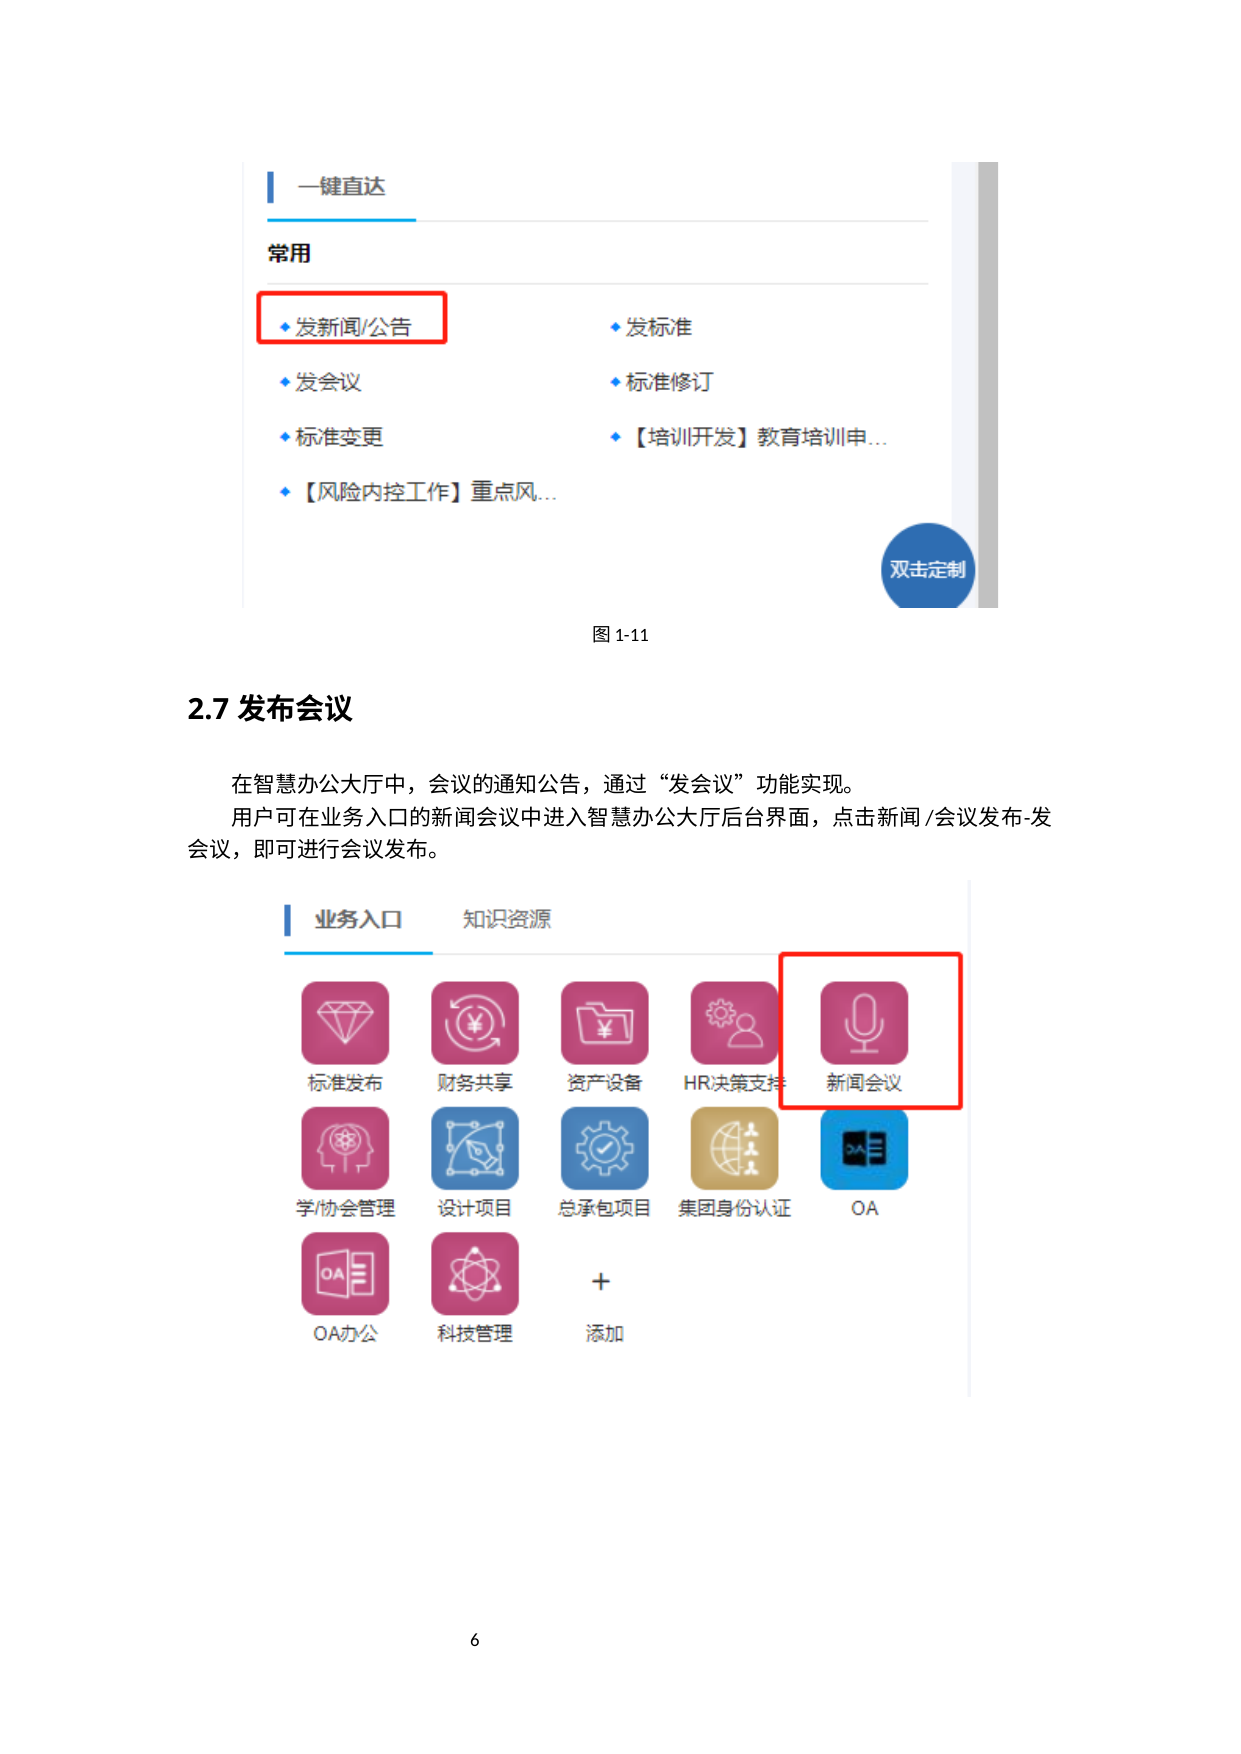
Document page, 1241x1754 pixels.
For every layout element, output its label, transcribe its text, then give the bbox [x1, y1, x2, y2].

list 2.7 发布会议 [187, 674, 1053, 739]
picture [242, 162, 999, 608]
text 用户可在业务入口的新闻会议中进入智慧办公大厅后台界面，点击新闻/会议发布-发会议，即可进行会议发布。 [187, 799, 1053, 864]
picture [269, 880, 971, 1397]
text 在智慧办公大厅中，会议的通知公告，通过“发会议”功能实现。 [187, 767, 1053, 799]
text 图1-11 [187, 617, 1053, 649]
